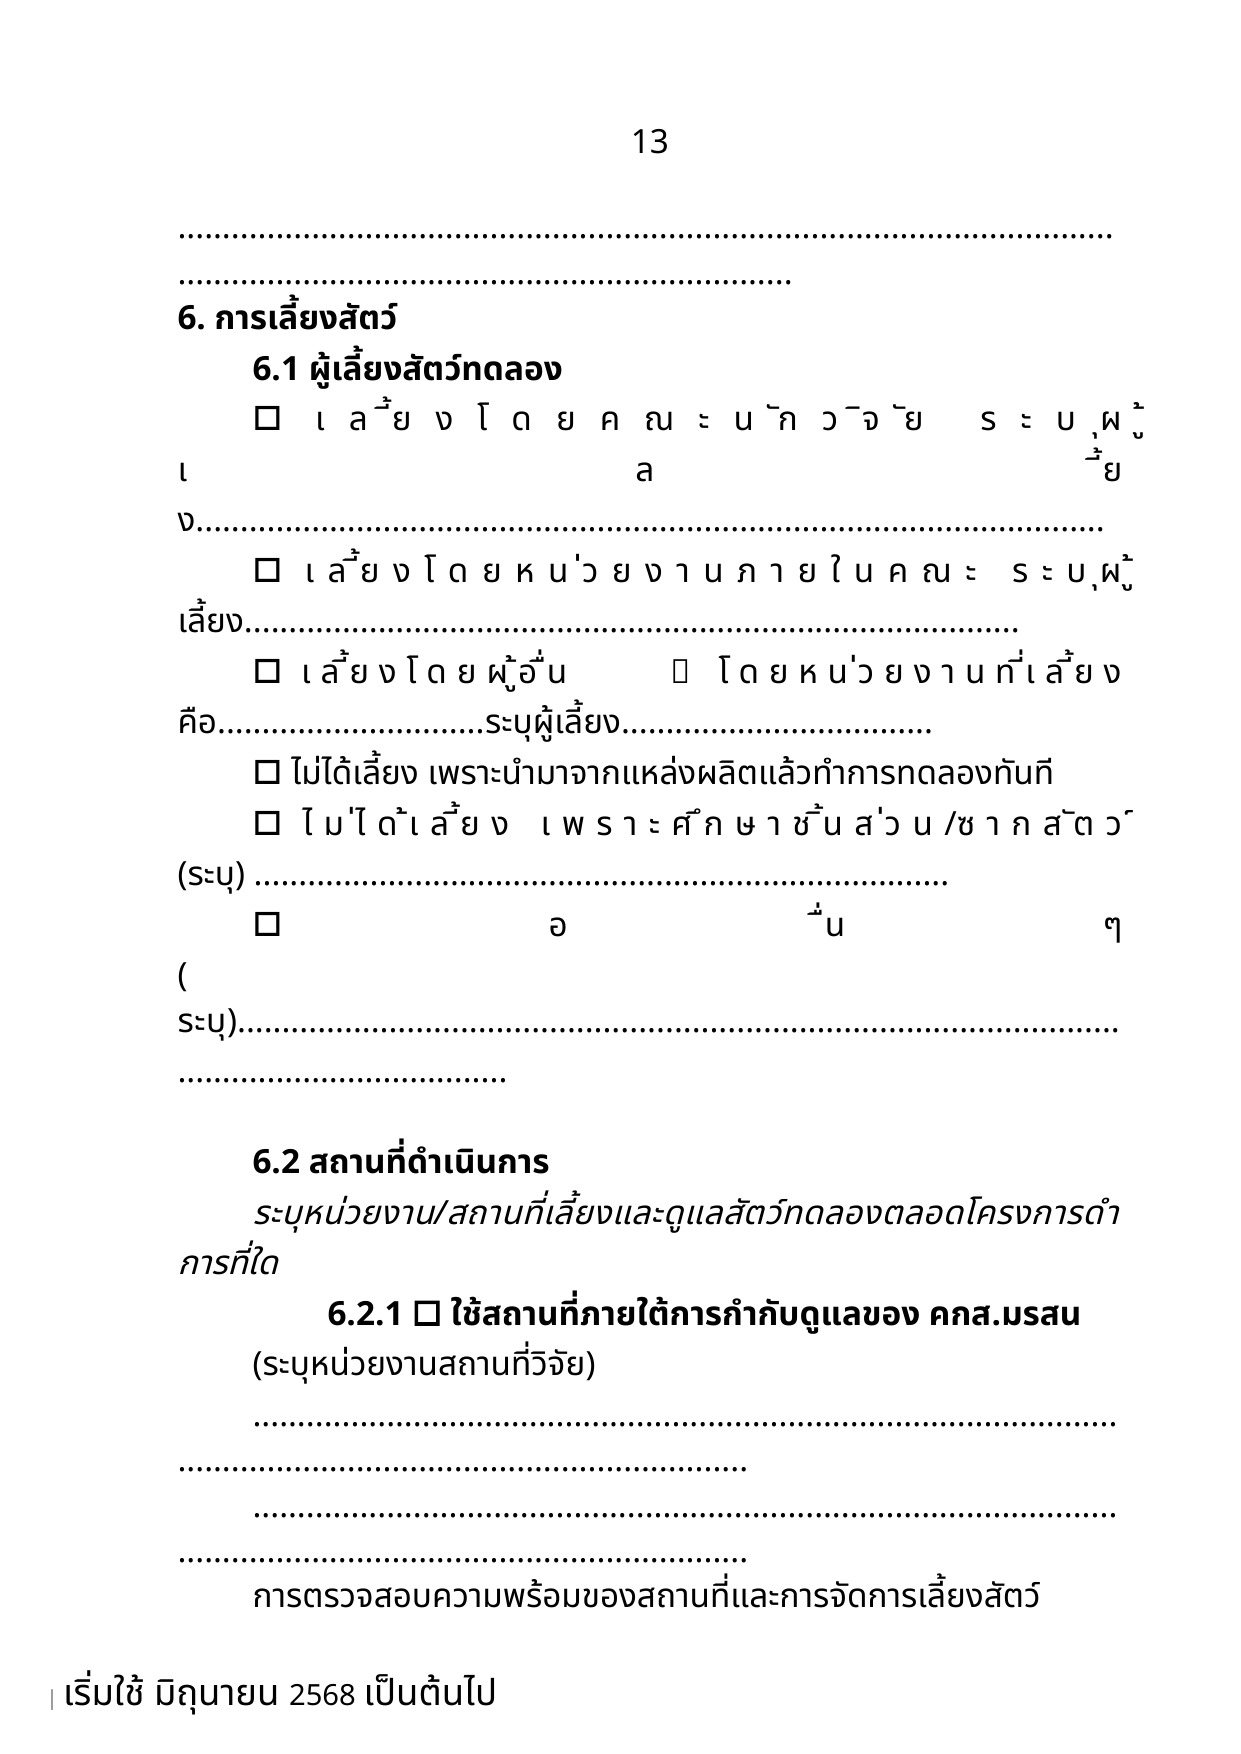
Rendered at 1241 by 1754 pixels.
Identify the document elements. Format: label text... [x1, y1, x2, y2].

text เลี้ยงโดยผู้อื่น โดยหน่วยงานที่เลี้ยงคือ..............................ระบุผู้เลี้ยง................................... [177, 648, 1122, 749]
text การตรวจสอบความพร้อมของสถานที่และการจัดการเลี้ยงสัตว์ [177, 1572, 1122, 1623]
text เลี้ยงโดยหน่วยงานภายในคณะ ระบุผู้เลี้ยง....................................................................................... [177, 547, 1122, 648]
text ................................................................................................................................................................. [177, 1391, 1122, 1482]
text 6.1 ผู้เลี้ยงสัตว์ทดลอง [177, 345, 1122, 395]
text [177, 203, 1122, 294]
text ไม่ได้เลี้ยง เพราะศึกษาชิ้นส่วน/ซากสัตว์ (ระบุ) .............................................................................. [177, 799, 1122, 901]
text เลี้ยงโดยคณะนักวิจัย ระบุผู้เลี้ยง...................................................................................................... [177, 395, 1122, 547]
text ................................................................................................................................................................. [177, 1482, 1122, 1572]
text 6. การเลี้ยงสัตว์ [177, 294, 1122, 345]
text 6.2.1 ใช้สถานที่ภายใต้การกำกับดูแลของ คกส.มรสน (ระบุหน่วยงานสถานที่วิจัย) [252, 1289, 1122, 1391]
text 6.2 สถานที่ดำเนินการ [177, 1138, 1122, 1188]
text ระบุหน่วยงาน/สถานที่เลี้ยงและดูแลสัตว์ทดลองตลอดโครงการดำการที่ใด [177, 1188, 1122, 1289]
text อื่นๆ (ระบุ)........................................................................................................................................ [177, 901, 1122, 1092]
text ไม่ได้เลี้ยง เพราะนำมาจากแหล่งผลิตแล้วทำการทดลองทันที [177, 749, 1122, 799]
